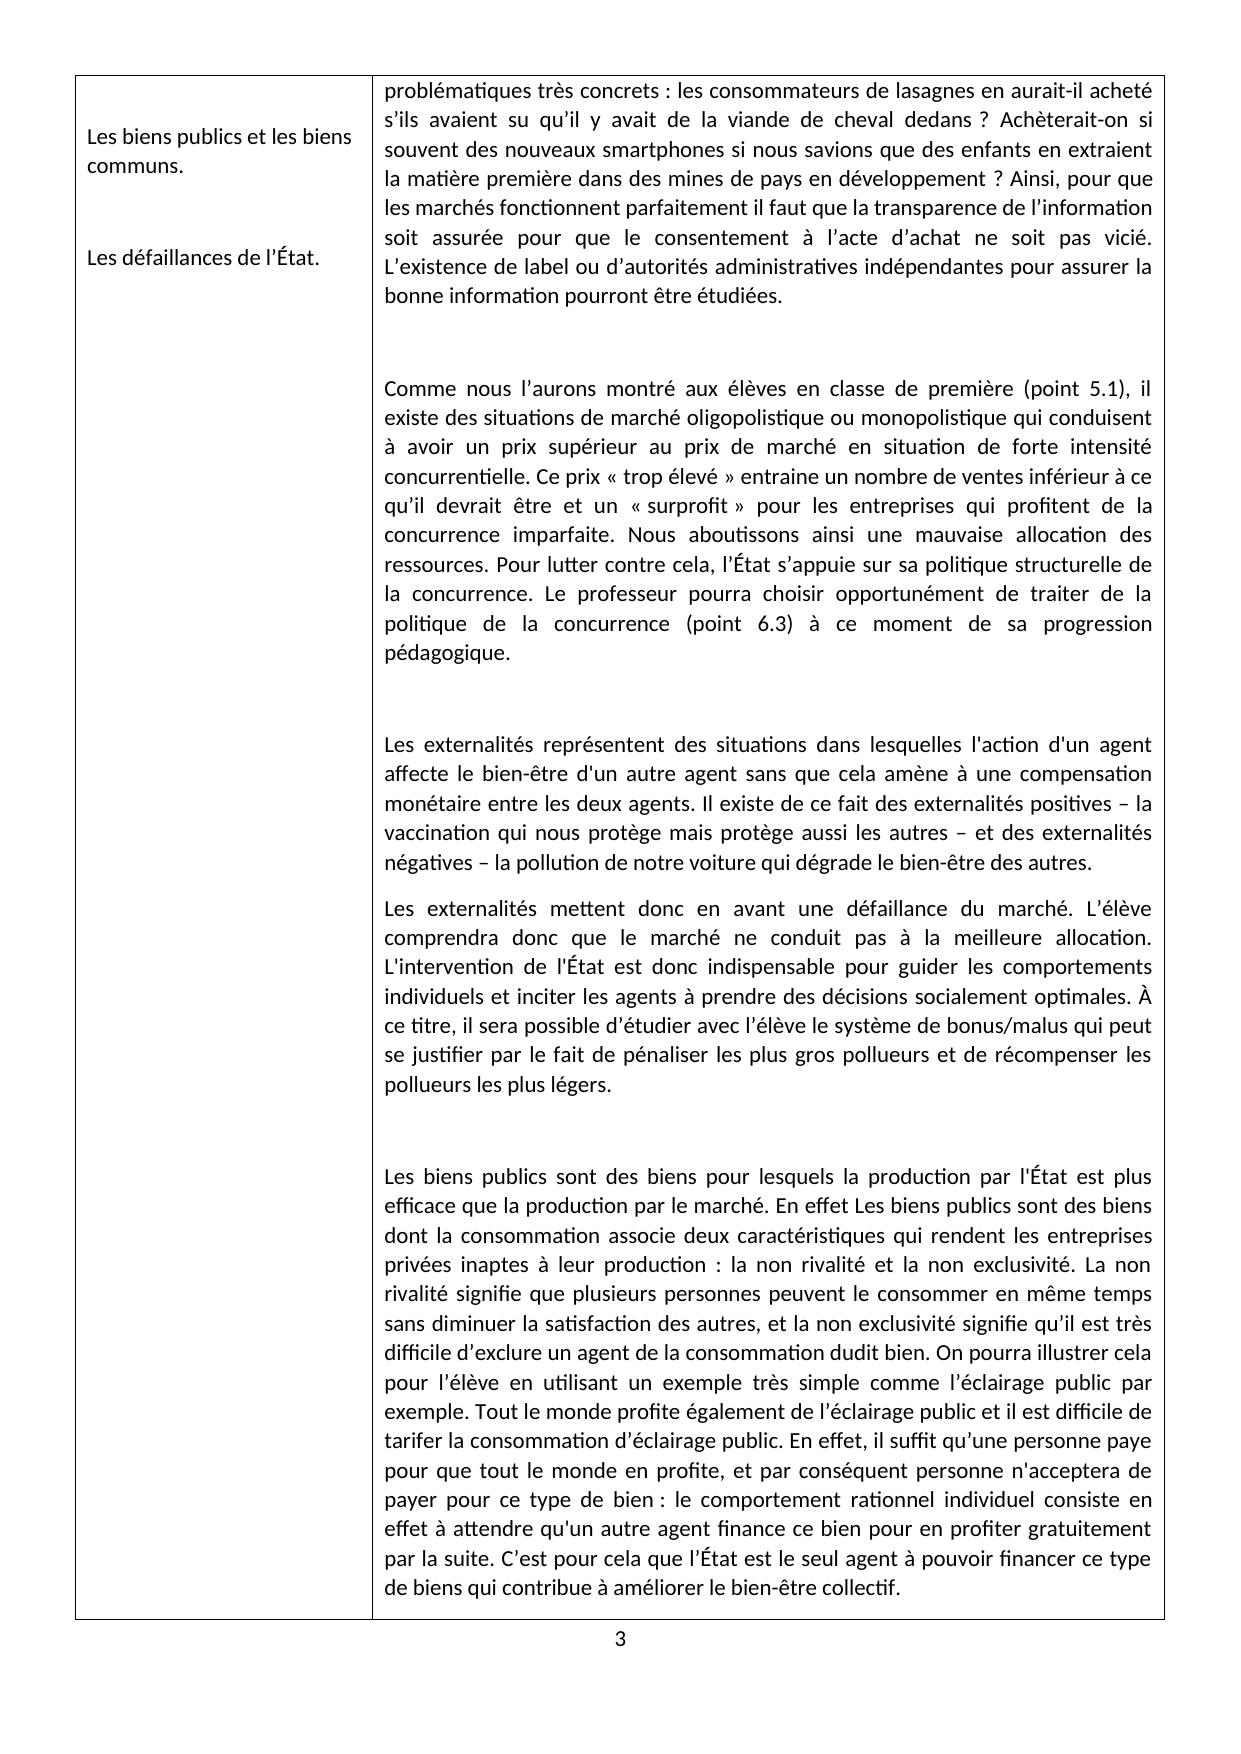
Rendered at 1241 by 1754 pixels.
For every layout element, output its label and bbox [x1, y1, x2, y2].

table_cell [373, 76, 1164, 1619]
table_cell [76, 76, 372, 1619]
